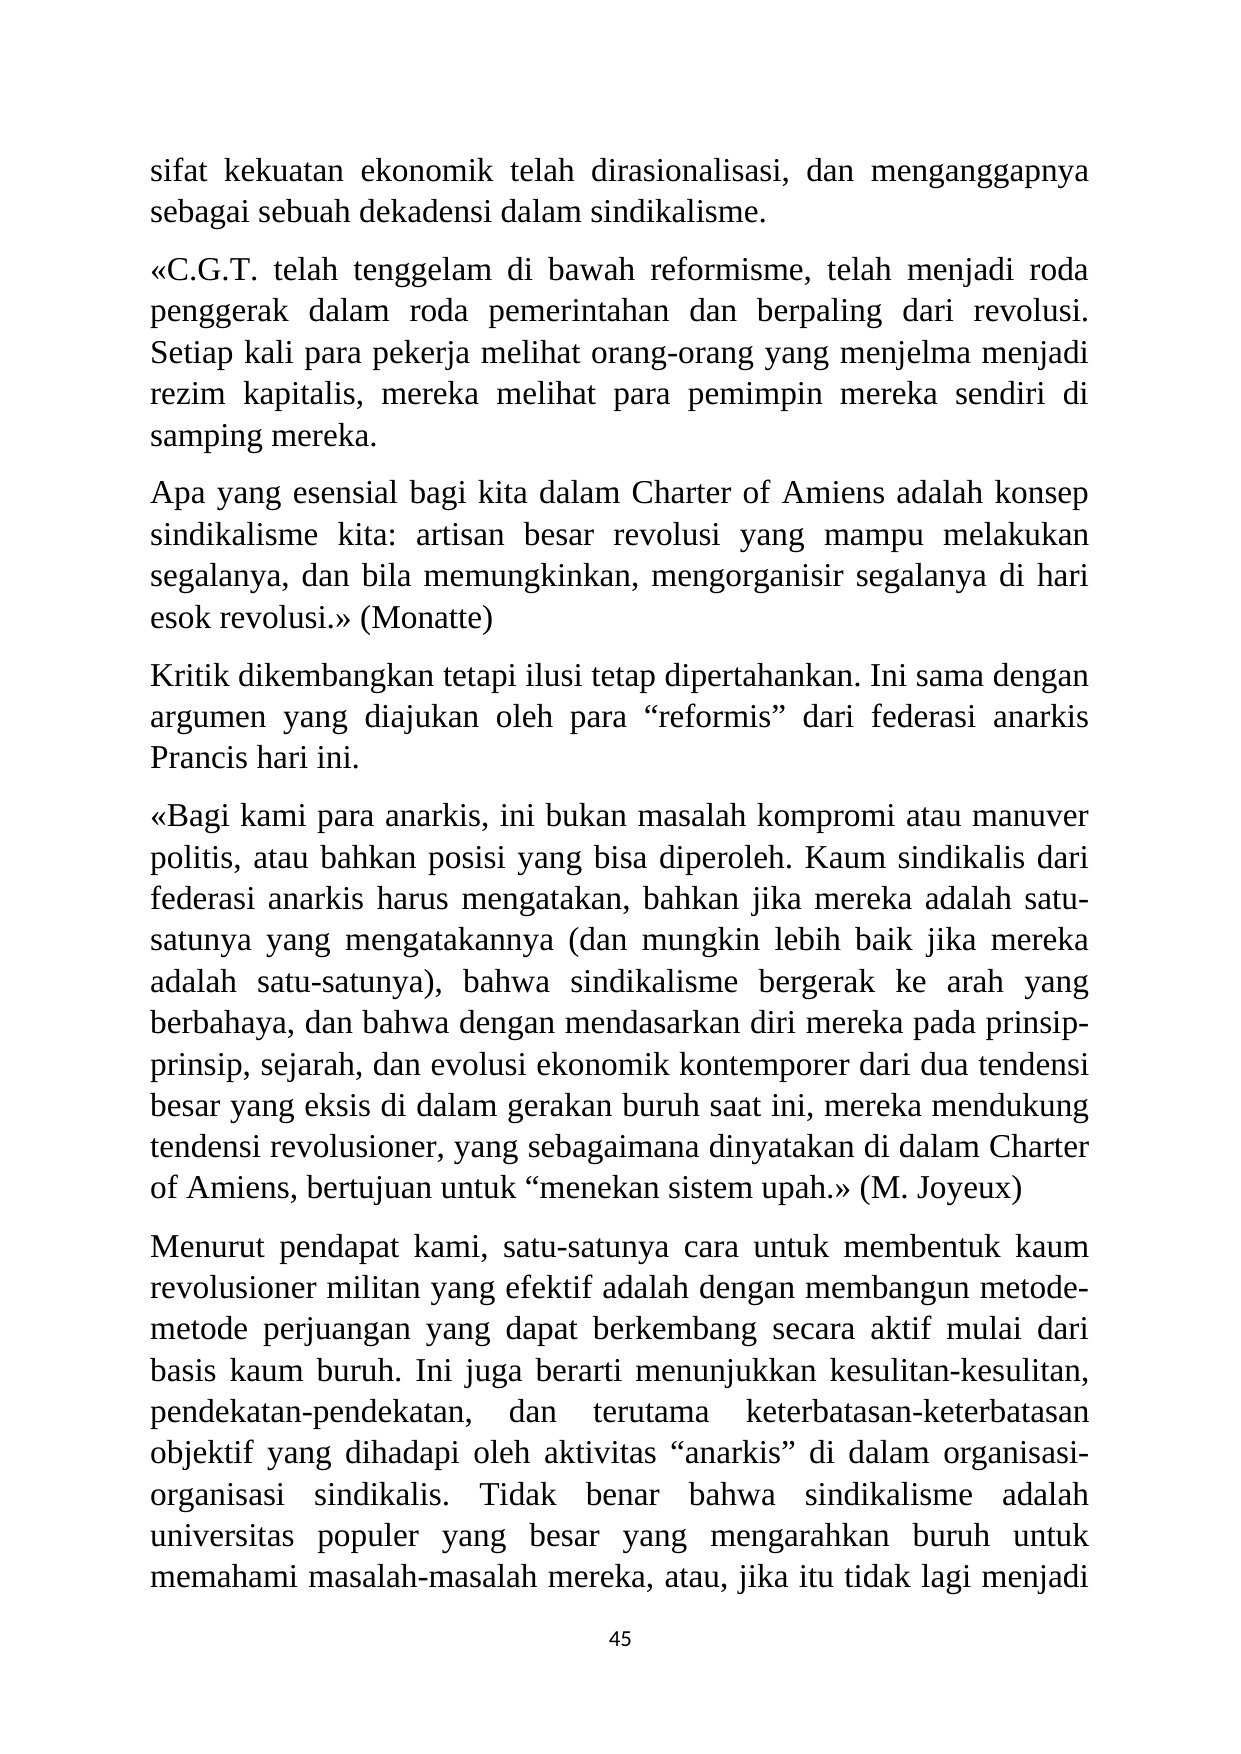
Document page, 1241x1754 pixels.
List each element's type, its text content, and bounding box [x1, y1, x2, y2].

text «C.G.T. telah tenggelam di bawah reformisme, telah menjadi roda penggerak dalam roda pemerintahan dan berpaling dari revolusi. Setiap kali para pekerja melihat orang-orang yang menjelma menjadi rezim kapitalis, mereka melihat para pemimpin mereka sendiri di samping mereka. [150, 249, 1090, 453]
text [150, 150, 1090, 230]
text Kritik dikembangkan tetapi ilusi tetap dipertahankan. Ini sama dengan argumen yang diajukan oleh para “reformis” dari federasi anarkis Prancis hari ini. [150, 655, 1090, 776]
text «Bagi kami para anarkis, ini bukan masalah kompromi atau manuver politis, atau bahkan posisi yang bisa diperoleh. Kaum sindikalis dari federasi anarkis harus mengatakan, bahkan jika mereka adalah satu-satunya yang mengatakannya (dan mungkin lebih baik jika mereka adalah satu-satunya), bahwa sindikalisme bergerak ke arah yang berbahaya, dan bahwa dengan mendasarkan diri mereka pada prinsip-prinsip, sejarah, dan evolusi ekonomik kontemporer dari dua tendensi besar yang eksis di dalam gerakan buruh saat ini, mereka mendukung tendensi revolusioner, yang sebagaimana dinyatakan di dalam Charter of Amiens, bertujuan untuk “menekan sistem upah.» (M. Joyeux) [150, 796, 1090, 1206]
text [150, 1226, 1090, 1595]
text Apa yang esensial bagi kita dalam Charter of Amiens adalah konsep sindikalisme kita: artisan besar revolusi yang mampu melakukan segalanya, dan bila memungkinkan, mengorganisir segalanya di hari esok revolusi.» (Monatte) [150, 473, 1090, 635]
